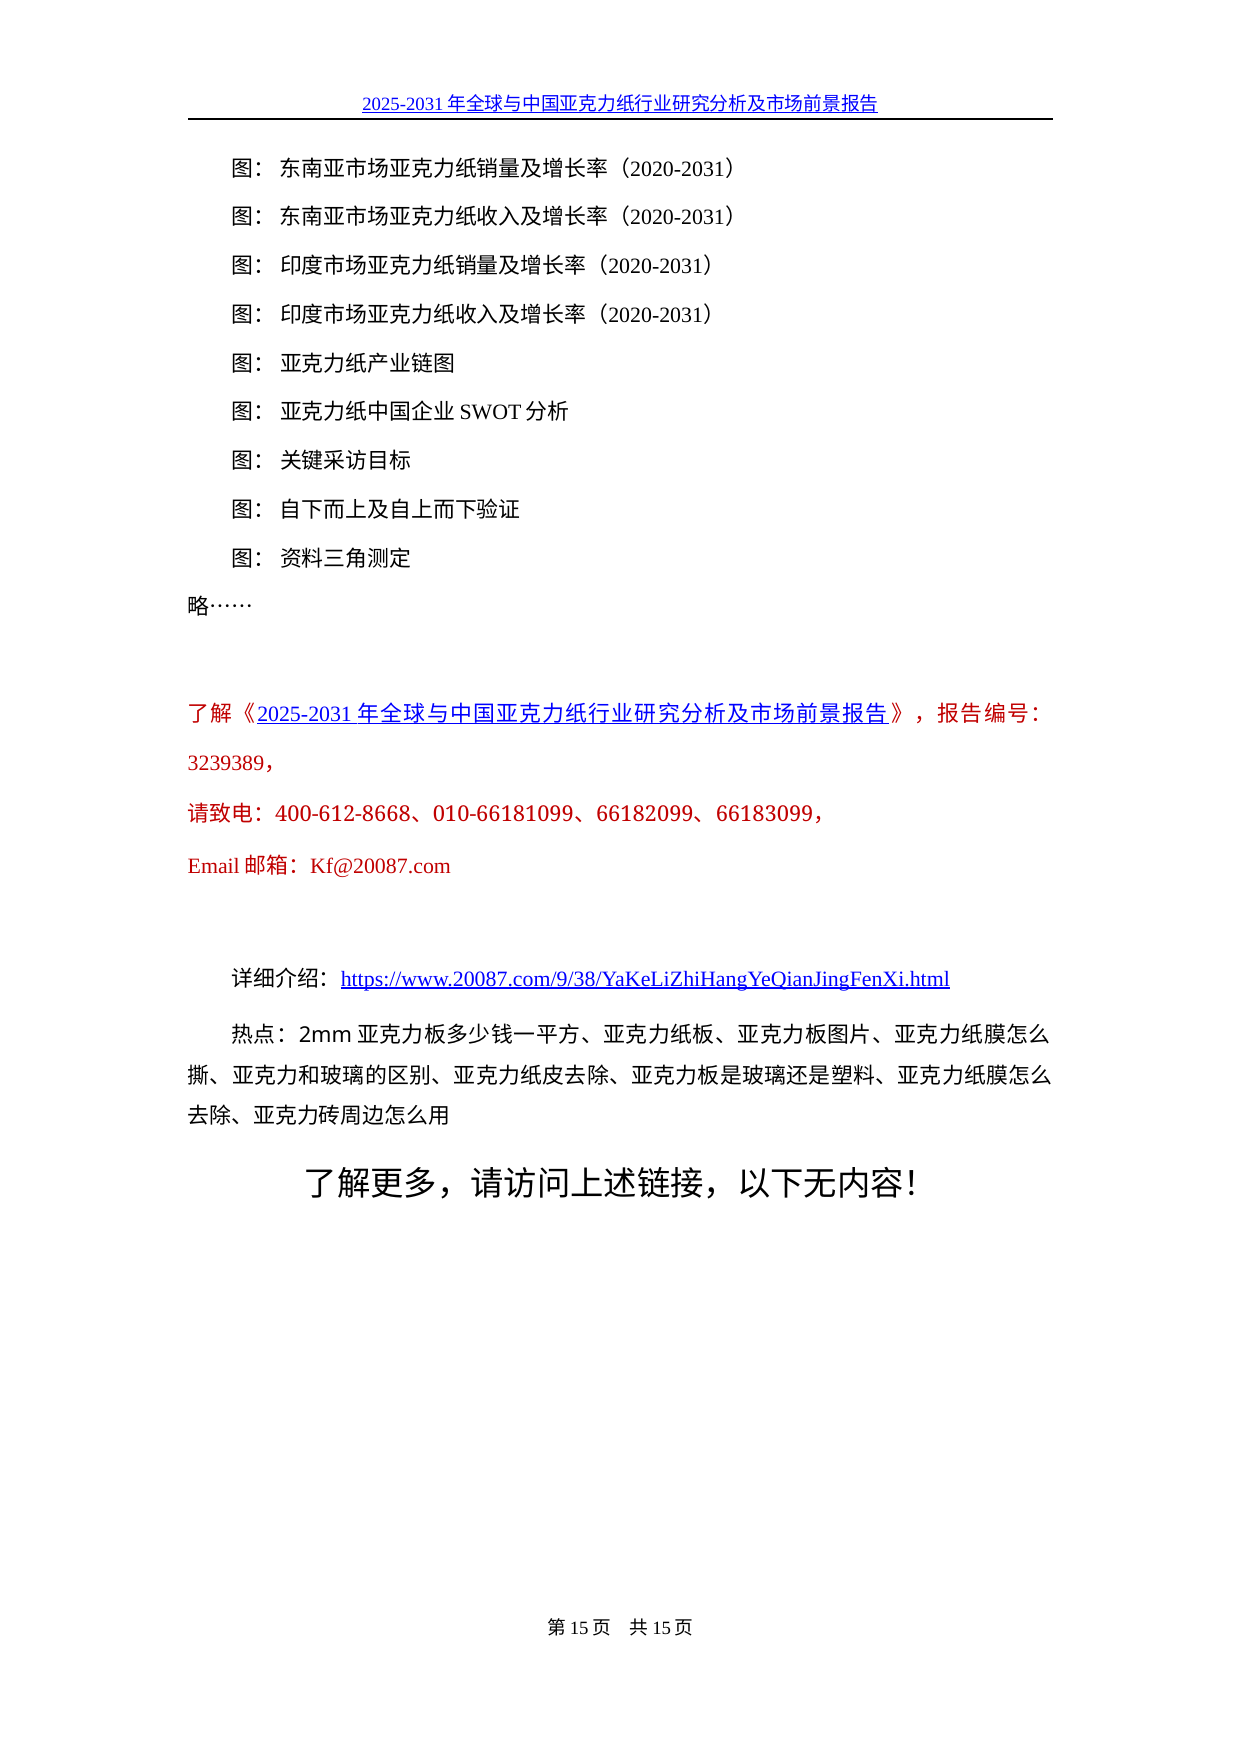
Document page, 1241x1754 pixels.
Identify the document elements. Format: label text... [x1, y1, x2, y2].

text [187, 150, 1053, 621]
text 请致电：400-612-8668、010-66181099、66182099、66183099， [187, 796, 1053, 828]
text 热点：2mm亚克力板多少钱一平方、亚克力纸板、亚克力板图片、亚克力纸膜怎么撕、亚克力和玻璃的区别、亚克力纸皮去除、亚克力板是玻璃还是塑料、亚克力纸膜怎么去除、亚克力砖周边怎么用 [187, 1017, 1053, 1131]
title 了解更多，请访问上述链接，以下无内容！ [187, 1148, 1053, 1213]
text 了解《2025-2031年全球与中国亚克力纸行业研究分析及市场前景报告》，报告编号：3239389， [187, 695, 1053, 777]
text 详细介绍：https://www.20087.com/9/38/YaKeLiZhiHangYeQianJingFenXi.html [187, 960, 1053, 993]
text Email邮箱：Kf@20087.com [187, 847, 1053, 880]
